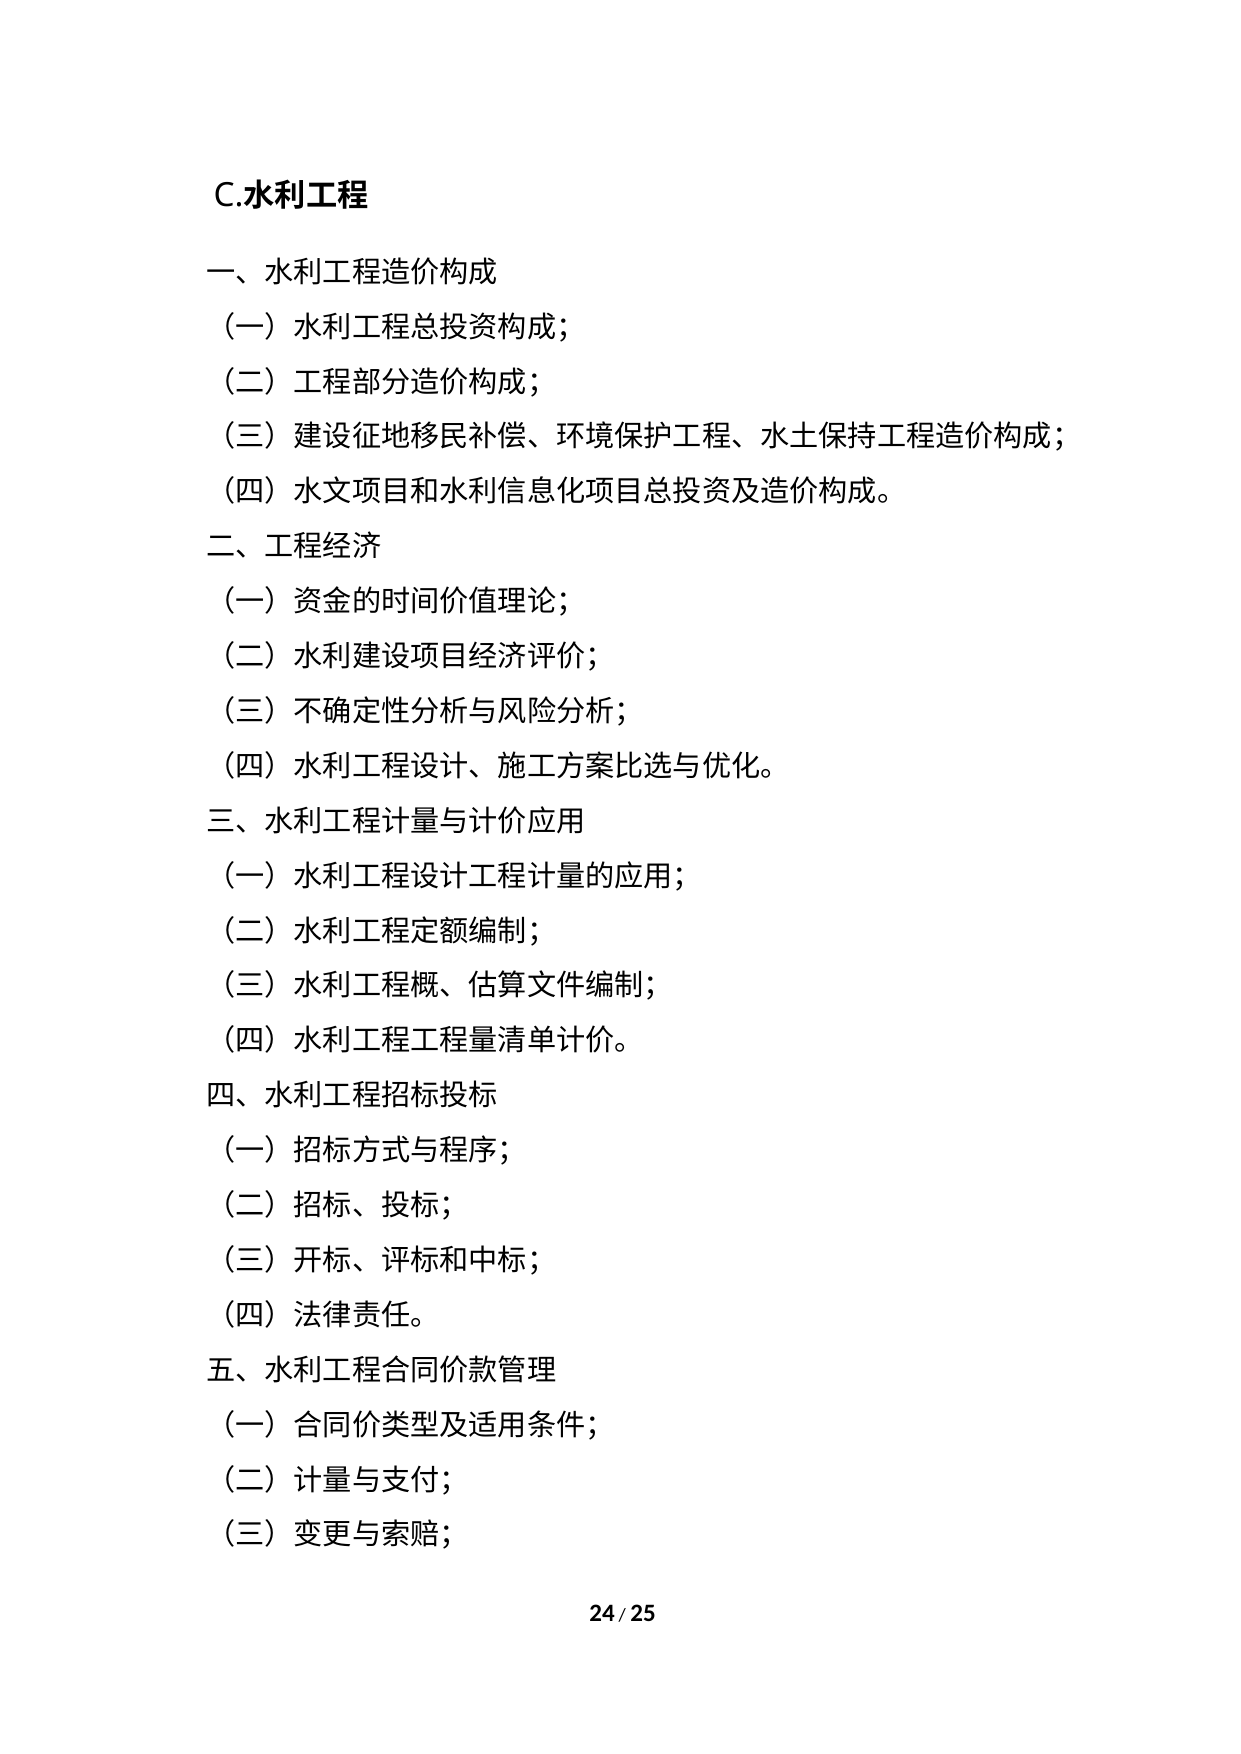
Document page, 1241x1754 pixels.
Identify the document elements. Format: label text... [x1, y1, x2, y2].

text （三）开标、评标和中标； [148, 1236, 1092, 1279]
text 三、水利工程计量与计价应用 [148, 797, 1092, 839]
text （三）水利工程概、估算文件编制； [148, 962, 1092, 1004]
text 五、水利工程合同价款管理 [148, 1346, 1092, 1388]
text （一）资金的时间价值理论； [148, 578, 1092, 620]
text （二）水利工程定额编制； [148, 907, 1092, 949]
text （三）不确定性分析与风险分析； [148, 687, 1092, 730]
text （四）水利工程设计、施工方案比选与优化。 [148, 742, 1092, 785]
text C.水利工程 [213, 160, 1092, 225]
text （一）水利工程设计工程计量的应用； [148, 852, 1092, 894]
text （四）水文项目和水利信息化项目总投资及造价构成。 [148, 468, 1092, 510]
text （二）计量与支付； [148, 1456, 1092, 1498]
text （三）建设征地移民补偿、环境保护工程、水土保持工程造价构成； [148, 413, 1092, 455]
text （四）法律责任。 [148, 1291, 1092, 1334]
text （一）合同价类型及适用条件； [148, 1401, 1092, 1443]
text （二）水利建设项目经济评价； [148, 633, 1092, 675]
text 二、工程经济 [148, 523, 1092, 565]
text 一、水利工程造价构成 [148, 248, 1092, 291]
text 四、水利工程招标投标 [148, 1072, 1092, 1114]
text （四）水利工程工程量清单计价。 [148, 1017, 1092, 1059]
text （三）变更与索赔； [148, 1511, 1092, 1553]
text （二）招标、投标； [148, 1182, 1092, 1224]
text （二）工程部分造价构成； [148, 358, 1092, 400]
text （一）水利工程总投资构成； [148, 303, 1092, 346]
text （一）招标方式与程序； [148, 1127, 1092, 1169]
